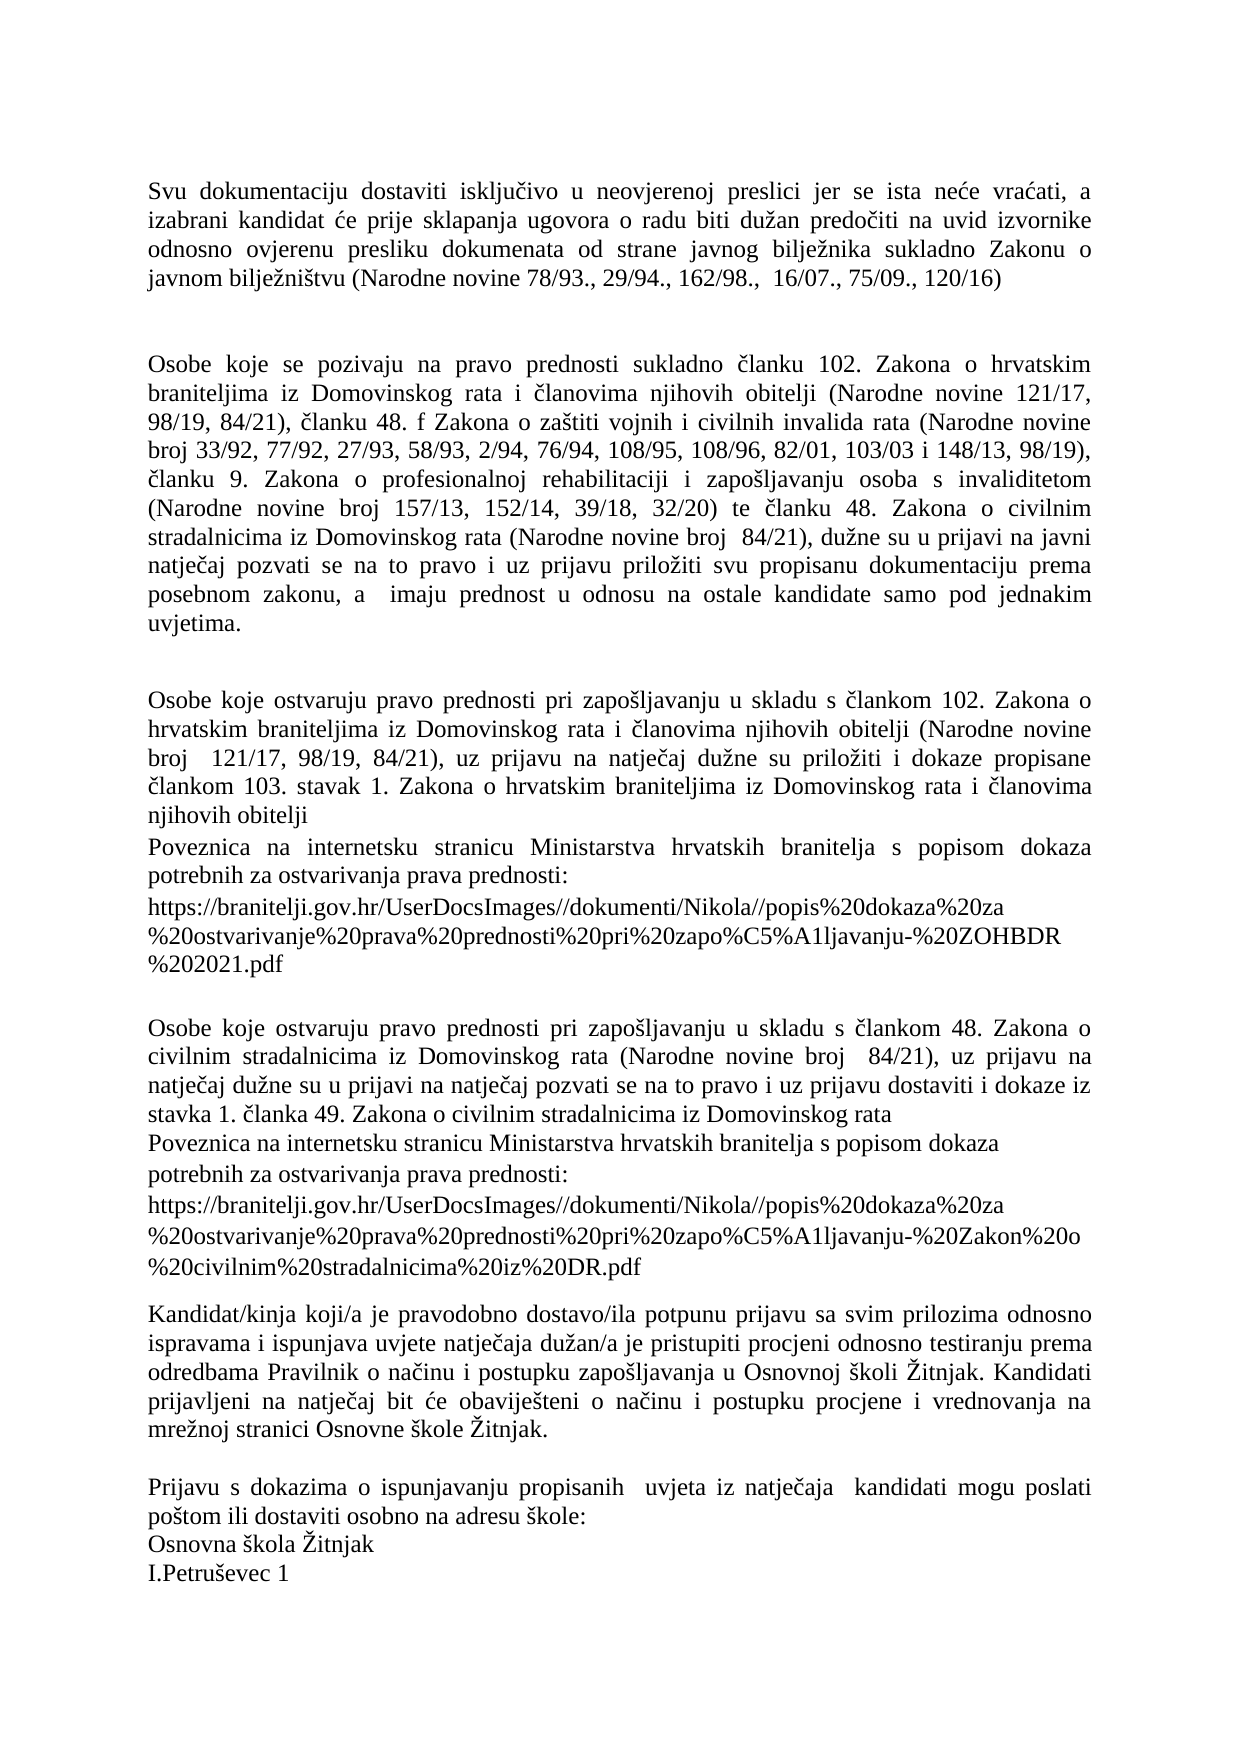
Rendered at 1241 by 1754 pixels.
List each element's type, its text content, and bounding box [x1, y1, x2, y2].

text Poveznica na internetsku stranicu Ministarstva hrvatskih branitelja s popisom dokaza potrebnih za ostvarivanja prava prednosti: https://branitelji.gov.hr/UserDocsImages//dokumenti/Nikola//popis%20dokaza%20za%20ostvarivanje%20prava%20prednosti%20pri%20zapo%C5%A1ljavanju-%20Zakon%20o%20civilnim%20stradalnicima%20iz%20DR.pdf [148, 1128, 1093, 1281]
text Svu dokumentaciju dostaviti isključivo u neovjerenoj preslici jer se ista neće vraćati, a izabrani kandidat će prije sklapanja ugovora o radu biti dužan predočiti na uvid izvornike odnosno ovjerenu presliku dokumenata od strane javnog bilježnika sukladno Zakonu o javnom bilježništvu (Narodne novine 78/93., 29/94., 162/98., 16/07., 75/09., 120/16) [148, 176, 1093, 291]
text Osobe koje ostvaruju pravo prednosti pri zapošljavanju u skladu s člankom 48. Zakona o civilnim stradalnicima iz Domovinskog rata (Narodne novine broj 84/21), uz prijavu na natječaj dužne su u prijavi na natječaj pozvati se na to pravo i uz prijavu dostaviti i dokaze iz stavka 1. članka 49. Zakona o civilnim stradalnicima iz Domovinskog rata [148, 1013, 1093, 1128]
text Osnovna škola Žitnjak [148, 1529, 1093, 1558]
text I.Petruševec 1 [148, 1558, 1093, 1587]
text Kandidat/kinja koji/a je pravodobno dostavo/ila potpunu prijavu sa svim prilozima odnosno ispravama i ispunjava uvjete natječaja dužan/a je pristupiti procjeni odnosno testiranju prema odredbama Pravilnik o načinu i postupku zapošljavanja u Osnovnoj školi Žitnjak. Kandidati prijavljeni na natječaj bit će obaviješteni o načinu i postupku procjene i vrednovanja na mrežnoj stranici Osnovne škole Žitnjak. [148, 1299, 1093, 1443]
text Osobe koje ostvaruju pravo prednosti pri zapošljavanju u skladu s člankom 102. Zakona o hrvatskim braniteljima iz Domovinskog rata i članovima njihovih obitelji (Narodne novine broj 121/17, 98/19, 84/21), uz prijavu na natječaj dužne su priložiti i dokaze propisane člankom 103. stavak 1. Zakona o hrvatskim braniteljima iz Domovinskog rata i članovima njihovih obitelji [148, 685, 1093, 829]
text https://branitelji.gov.hr/UserDocsImages//dokumenti/Nikola//popis%20dokaza%20za%20ostvarivanje%20prava%20prednosti%20pri%20zapo%C5%A1ljavanju-%20ZOHBDR%202021.pdf [148, 892, 1093, 978]
text Poveznica na internetsku stranicu Ministarstva hrvatskih branitelja s popisom dokaza potrebnih za ostvarivanja prava prednosti: [148, 832, 1093, 889]
text Prijavu s dokazima o ispunjavanju propisanih uvjeta iz natječaja kandidati mogu poslati poštom ili dostaviti osobno na adresu škole: [148, 1472, 1093, 1529]
text Osobe koje se pozivaju na pravo prednosti sukladno članku 102. Zakona o hrvatskim braniteljima iz Domovinskog rata i članovima njihovih obitelji (Narodne novine 121/17, 98/19, 84/21), članku 48. f Zakona o zaštiti vojnih i civilnih invalida rata (Narodne novine broj 33/92, 77/92, 27/93, 58/93, 2/94, 76/94, 108/95, 108/96, 82/01, 103/03 i 148/13, 98/19), članku 9. Zakona o profesionalnoj rehabilitaciji i zapošljavanju osoba s invaliditetom (Narodne novine broj 157/13, 152/14, 39/18, 32/20) te članku 48. Zakona o civilnim stradalnicima iz Domovinskog rata (Narodne novine broj 84/21), dužne su u prijavi na javni natječaj pozvati se na to pravo i uz prijavu priložiti svu propisanu dokumentaciju prema posebnom zakonu, a imaju prednost u odnosu na ostale kandidate samo pod jednakim uvjetima. [148, 349, 1093, 637]
